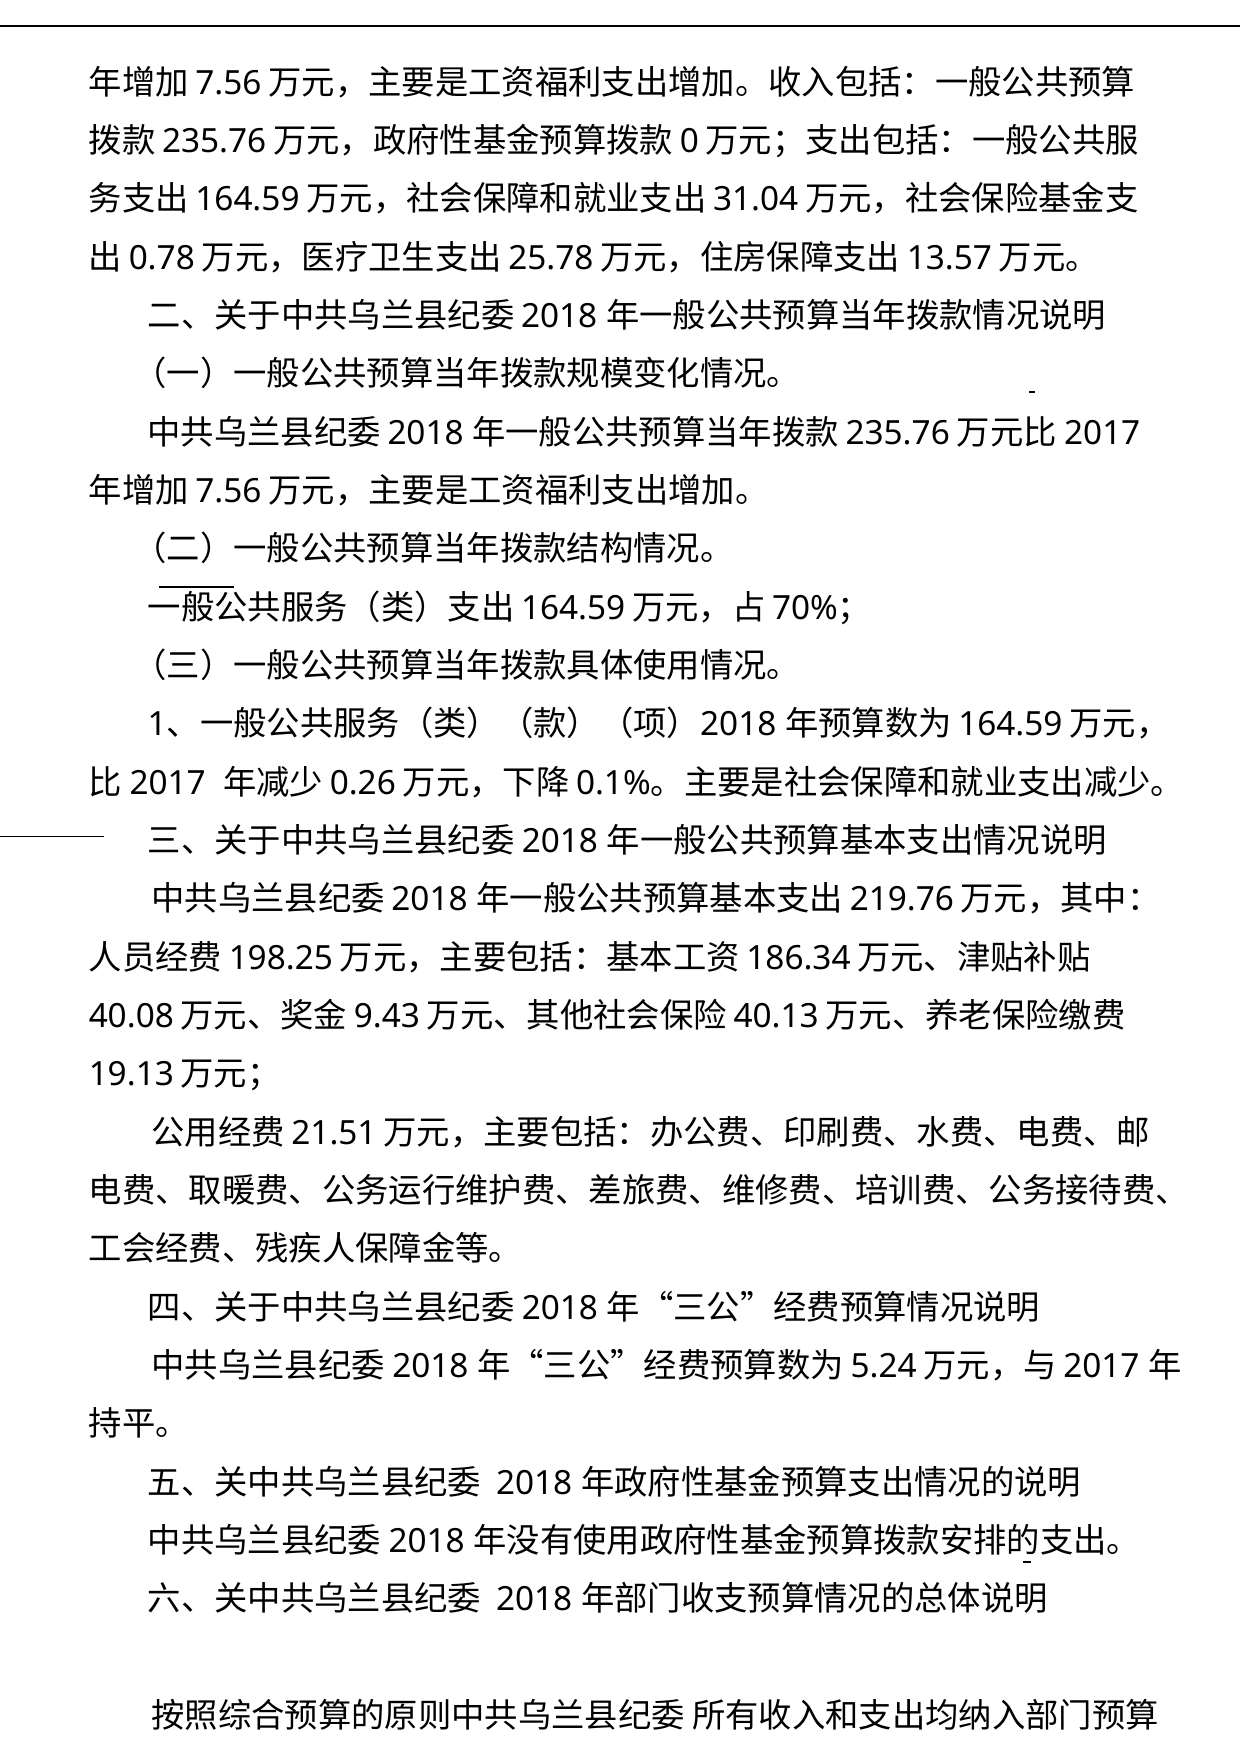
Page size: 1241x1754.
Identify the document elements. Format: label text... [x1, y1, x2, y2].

text 1、一般公共服务（类）（款）（项）2018 年预算数为164.59万元，比 2017 年减少0.26万元，下降0.1%。主要是社会保障和就业支出减少。 [88, 689, 1181, 806]
text 中共乌兰县纪委2018 年一般公共预算当年拨款235.76万元比 2017 年增加7.56万元，主要是工资福利支出增加。 [88, 397, 1167, 514]
text 三、关于中共乌兰县纪委 2018 年一般公共预算基本支出情况说明 [118, 806, 1137, 864]
text 中共乌兰县纪委 2018 年没有使用政府性基金预算拨款安排的支出。 [118, 1506, 1137, 1564]
text 五、关中共乌兰县纪委 2018 年政府性基金预算支出情况的说明 [118, 1447, 1137, 1506]
text 二、关于中共乌兰县纪委2018 年一般公共预算当年拨款情况说明 [118, 281, 1137, 339]
text 一般公共服务（类）支出164.59万元，占70%； [118, 572, 1137, 631]
text 中共乌兰县纪委2018 年一般公共预算基本支出219.76万元，其中：人员经费198.25万元，主要包括：基本工资186.34万元、津贴补贴40.08万元、奖金9.43万元、其他社会保险40.13万元、养老保险缴费19.13万元； [88, 864, 1181, 1097]
text 六、关中共乌兰县纪委 2018 年部门收支预算情况的总体说明 [118, 1564, 1137, 1622]
text （三）一般公共预算当年拨款具体使用情况。 [118, 631, 1137, 689]
text （二）一般公共预算当年拨款结构情况。 [118, 514, 1137, 572]
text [88, 47, 1167, 281]
text 四、关于中共乌兰县纪委 2018 年“三公”经费预算情况说明 [118, 1272, 1137, 1331]
text 中共乌兰县纪委 2018 年“三公”经费预算数为5.24万元，与2017 年持平。 [88, 1331, 1181, 1447]
text 公用经费21.51万元，主要包括：办公费、印刷费、水费、电费、邮电费、取暖费、公务运行维护费、差旅费、维修费、培训费、公务接待费、工会经费、残疾人保障金等。 [88, 1097, 1181, 1272]
text （一）一般公共预算当年拨款规模变化情况。 [118, 339, 1137, 397]
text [88, 1681, 1181, 1739]
